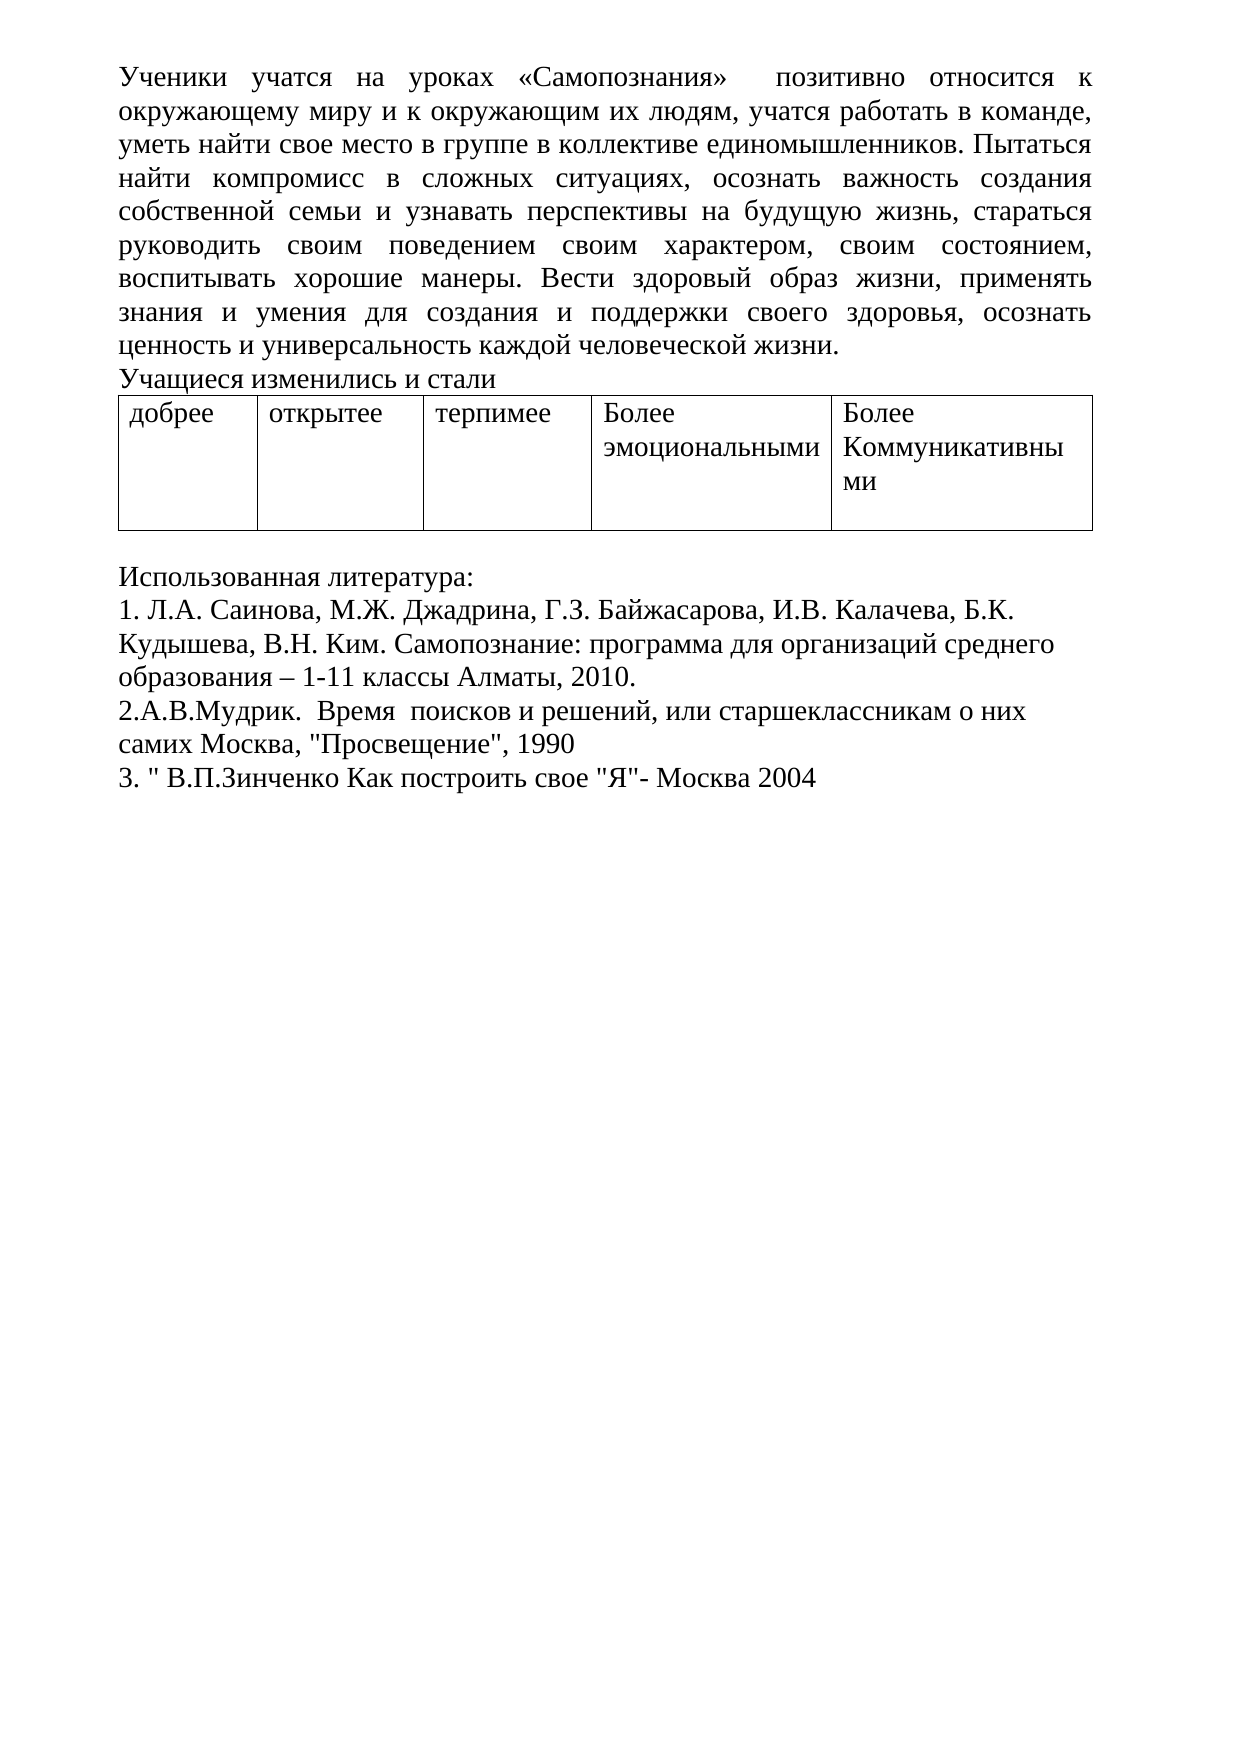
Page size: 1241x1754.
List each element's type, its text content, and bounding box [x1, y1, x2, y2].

text Ученики учатся на уроках «Самопознания» позитивно относится к окружающему миру и к окружающим их людям, учатся работать в команде, уметь найти свое место в группе в коллективе единомышленников. Пытаться найти компромисс в сложных ситуациях, осознать важность создания собственной семьи и узнавать перспективы на будущую жизнь, стараться руководить своим поведением своим характером, своим состоянием, воспитывать хорошие манеры. Вести здоровый образ жизни, применять знания и умения для создания и поддержки своего здоровья, осознать ценность и универсальность каждой человеческой жизни. [118, 59, 1093, 361]
text 2.А.В.Мудрик. Время поисков и решений, или старшеклассникам о них самих Москва, "Просвещение", 1990 [118, 693, 1093, 760]
table_header открытее [258, 396, 423, 530]
text 3. " В.П.Зинченко Как построить свое "Я"- Москва 2004 [118, 760, 1093, 793]
text Учащиеся изменились и стали [118, 361, 1093, 394]
table_header Более Коммуникативны ми [832, 396, 1092, 530]
table_header терпимее [424, 396, 591, 530]
table_header добрее [119, 396, 257, 530]
text 1. Л.А. Саинова, М.Ж. Джадрина, Г.З. Байжасарова, И.В. Калачева, Б.К. Кудышева, В.Н. Ким. Самопознание: программа для организаций среднего образования – 1-11 классы Алматы, 2010. [118, 592, 1093, 693]
table_header Более эмоциональными [592, 396, 831, 530]
text Использованная литература: [118, 559, 1093, 592]
